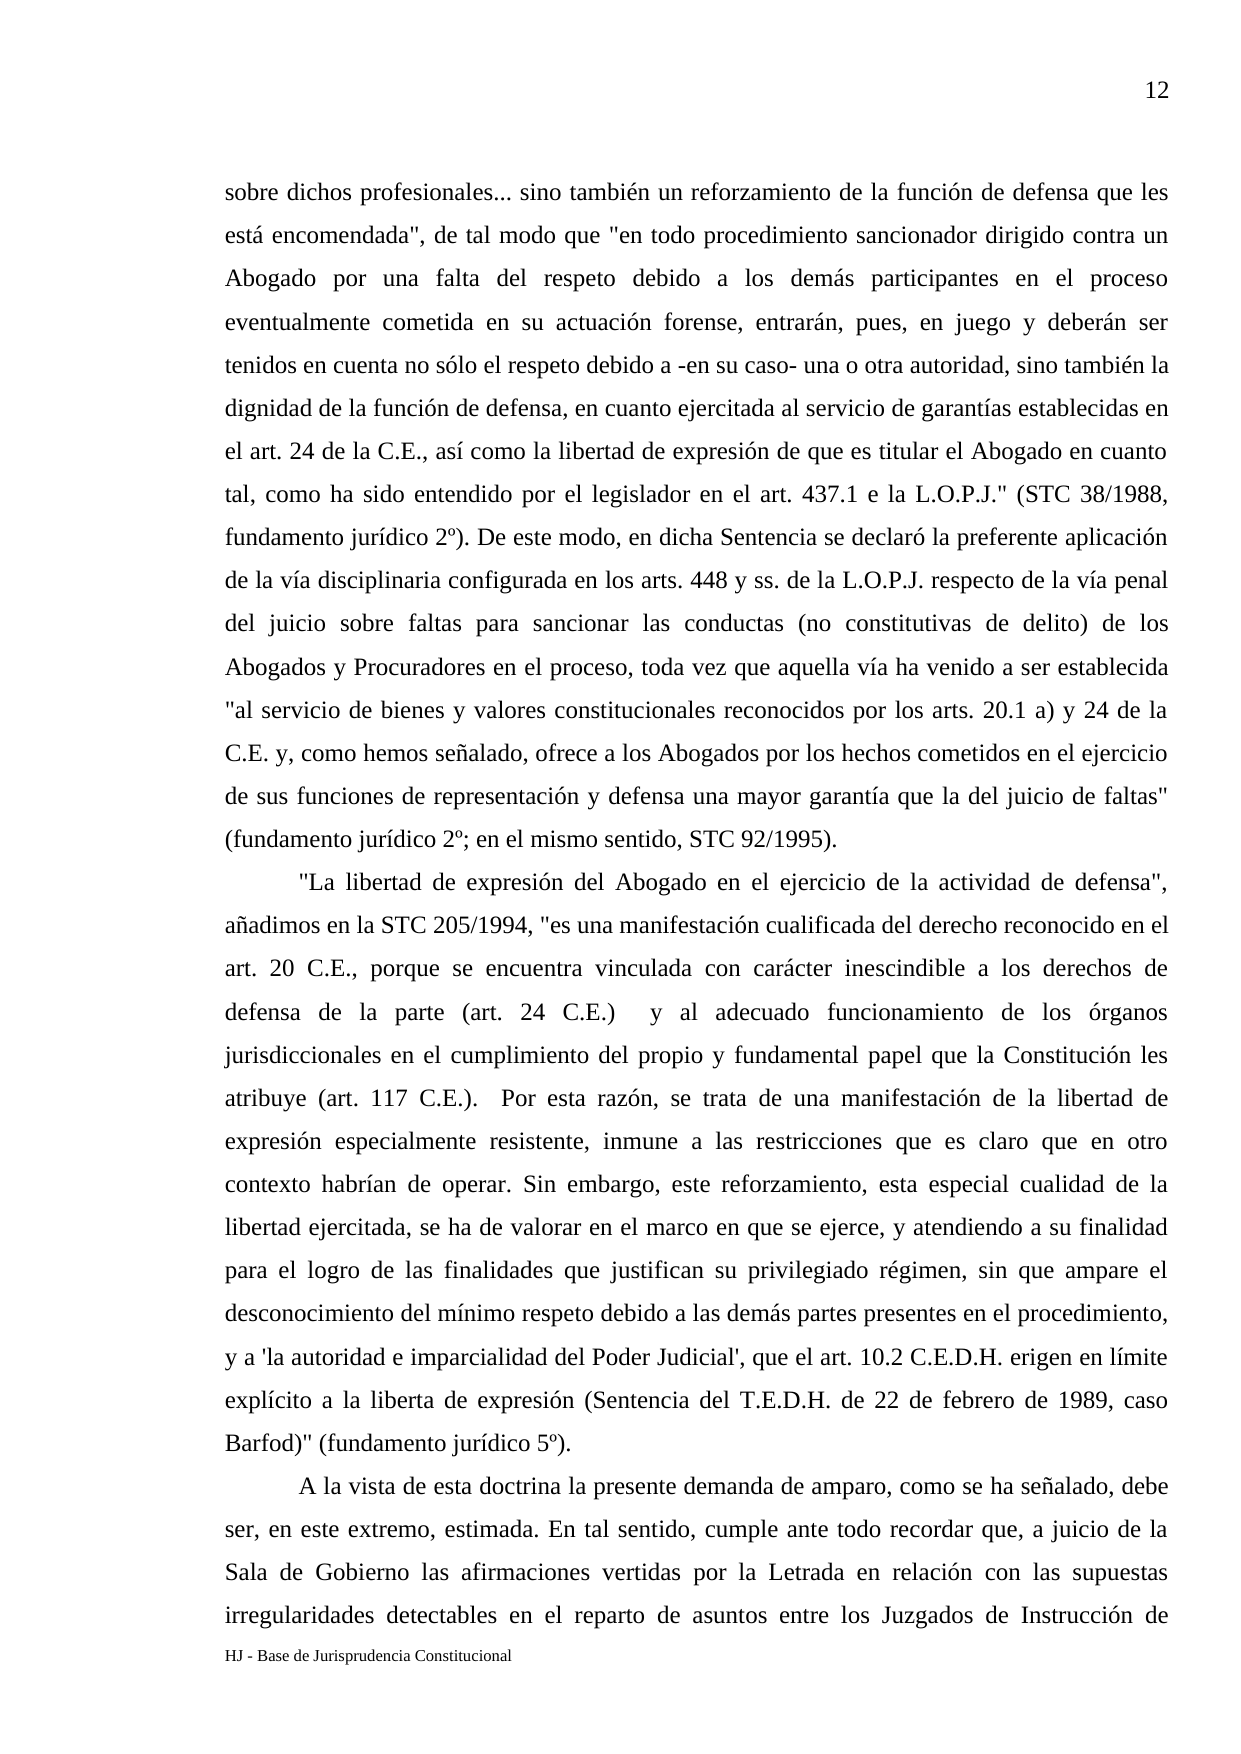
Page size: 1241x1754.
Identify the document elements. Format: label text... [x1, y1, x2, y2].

text "La libertad de expresión del Abogado en el ejercicio de la actividad de defensa", añadimos en la STC 205/1994, "es una manifestación cualificada del derecho reconocido en el art. 20 C.E., porque se encuentra vinculada con carácter inescindible a los derechos de defensa de la parte (art. 24 C.E.) y al adecuado funcionamiento de los órganos jurisdiccionales en el cumplimiento del propio y fundamental papel que la Constitución les atribuye (art. 117 C.E.). Por esta razón, se trata de una manifestación de la libertad de expresión especialmente resistente, inmune a las restricciones que es claro que en otro contexto habrían de operar. Sin embargo, este reforzamiento, esta especial cualidad de la libertad ejercitada, se ha de valorar en el marco en que se ejerce, y atendiendo a su finalidad para el logro de las finalidades que justifican su privilegiado régimen, sin que ampare el desconocimiento del mínimo respeto debido a las demás partes presentes en el procedimiento, y a 'la autoridad e imparcialidad del Poder Judicial', que el art. 10.2 C.E.D.H. erigen en límite explícito a la liberta de expresión (Sentencia del T.E.D.H. de 22 de febrero de 1989, caso Barfod)" (fundamento jurídico 5º). [224, 867, 1169, 1457]
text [224, 1471, 1169, 1629]
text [224, 177, 1169, 853]
